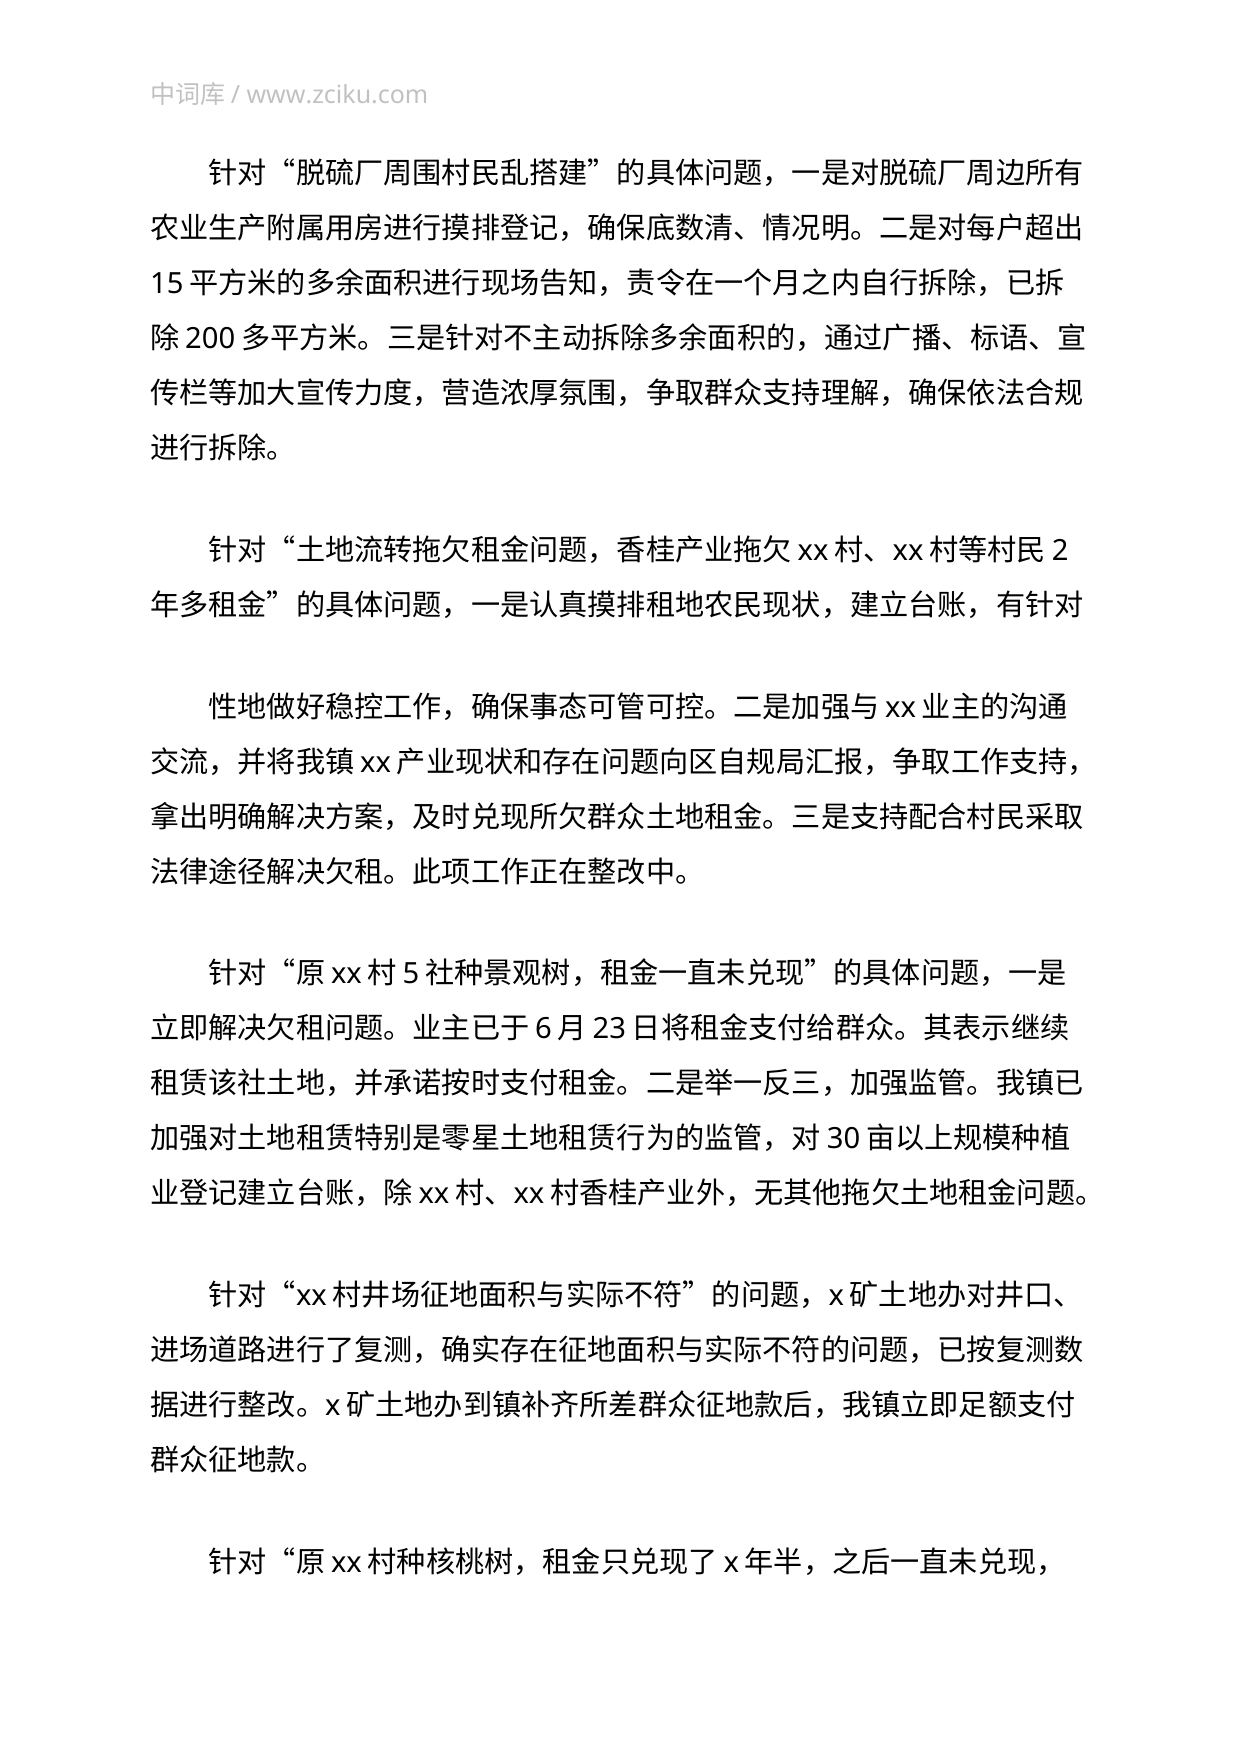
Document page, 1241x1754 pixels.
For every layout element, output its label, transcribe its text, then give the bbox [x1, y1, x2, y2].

text 性地做好稳控工作，确保事态可管可控。二是加强与xx业主的沟通交流，并将我镇xx产业现状和存在问题向区自规局汇报，争取工作支持，拿出明确解决方案，及时兑现所欠群众土地租金。三是支持配合村民采取法律途径解决欠租。此项工作正在整改中。 [150, 683, 1090, 890]
text 针对“xx村井场征地面积与实际不符”的问题，x矿土地办对井口、进场道路进行了复测，确实存在征地面积与实际不符的问题，已按复测数据进行整改。x矿土地办到镇补齐所差群众征地款后，我镇立即足额支付群众征地款。 [150, 1272, 1090, 1479]
text 针对“土地流转拖欠租金问题，香桂产业拖欠xx村、xx村等村民2年多租金”的具体问题，一是认真摸排租地农民现状，建立台账，有针对 [150, 526, 1090, 624]
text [150, 1538, 1090, 1581]
text 针对“原xx村5社种景观树，租金一直未兑现”的具体问题，一是立即解决欠租问题。业主已于6月23日将租金支付给群众。其表示继续租赁该社土地，并承诺按时支付租金。二是举一反三，加强监管。我镇已加强对土地租赁特别是零星土地租赁行为的监管，对30亩以上规模种植业登记建立台账，除xx村、xx村香桂产业外，无其他拖欠土地租金问题。 [150, 950, 1090, 1212]
text 针对“脱硫厂周围村民乱搭建”的具体问题，一是对脱硫厂周边所有农业生产附属用房进行摸排登记，确保底数清、情况明。二是对每户超出15平方米的多余面积进行现场告知，责令在一个月之内自行拆除，已拆除200多平方米。三是针对不主动拆除多余面积的，通过广播、标语、宣传栏等加大宣传力度，营造浓厚氛围，争取群众支持理解，确保依法合规进行拆除。 [150, 150, 1090, 467]
